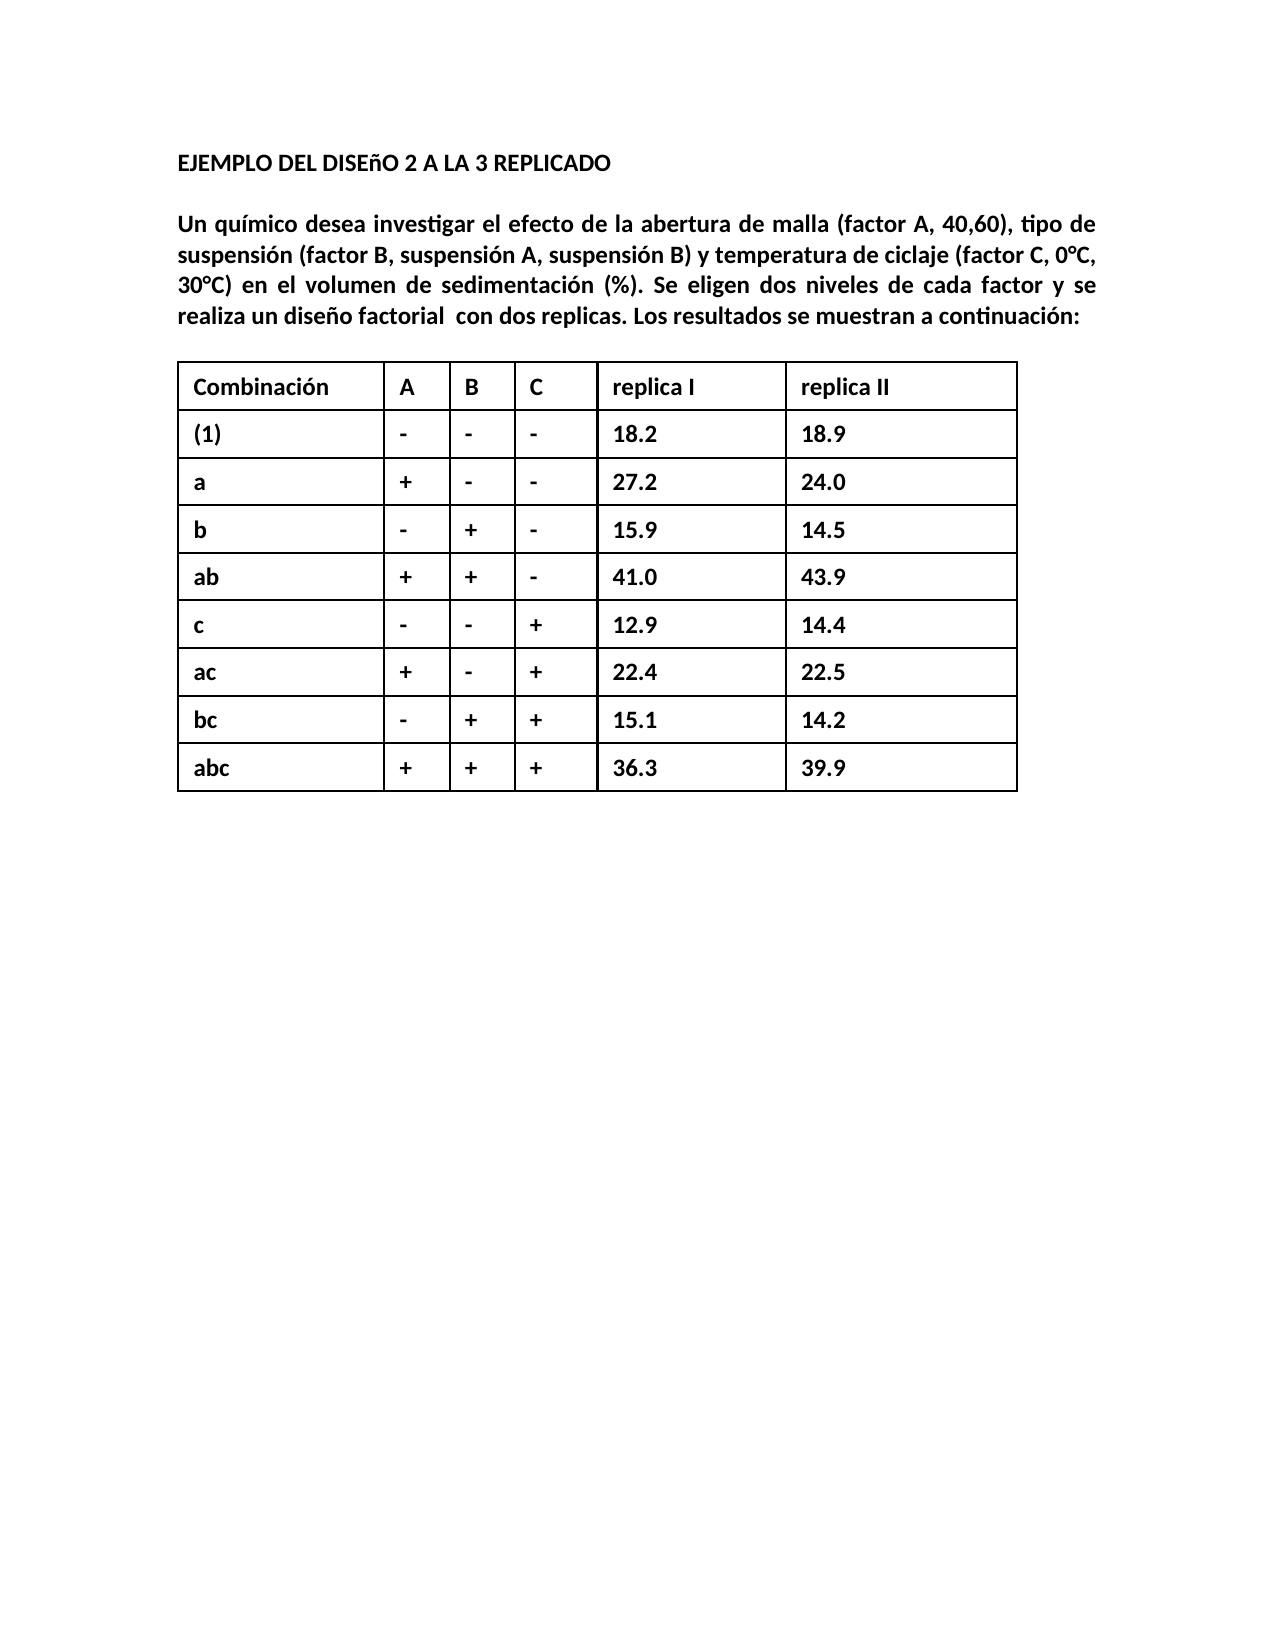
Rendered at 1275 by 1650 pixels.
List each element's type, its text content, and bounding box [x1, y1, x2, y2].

table_cell + [516, 601, 596, 647]
table_cell 18.2 [599, 411, 785, 457]
table_cell + [451, 506, 514, 552]
table_cell 15.9 [599, 506, 785, 552]
table_cell 18.9 [787, 411, 1016, 457]
table_cell - [516, 554, 596, 599]
table_header replica I [599, 363, 785, 409]
table_cell 14.4 [787, 601, 1016, 647]
table_header A [385, 363, 449, 409]
table_cell + [516, 744, 596, 790]
table_cell - [385, 411, 449, 457]
text Un químico desea investigar el efecto de la abertura de malla (factor A, 40,60), tipo de suspensión (factor B, suspensión A, suspensión B) y temperatura de ciclaje (factor C, 0°C, 30°C) en el volumen de sedimentación (%). Se eligen dos niveles de cada factor y se realiza un diseño factorial con dos replicas. Los resultados se muestran a continuación: [177, 209, 1098, 331]
table_cell - [385, 697, 449, 742]
table_cell b [179, 506, 383, 552]
text EJEMPLO DEL DISEñO 2 A LA 3 REPLICADO [177, 148, 1098, 178]
table_header B [451, 363, 514, 409]
table_cell - [385, 506, 449, 552]
table_header replica II [787, 363, 1016, 409]
table_cell bc [179, 697, 383, 742]
table_cell - [451, 411, 514, 457]
table_cell - [516, 506, 596, 552]
table_cell + [451, 697, 514, 742]
table_cell - [516, 411, 596, 457]
table_cell 12.9 [599, 601, 785, 647]
table_cell + [451, 744, 514, 790]
table_cell + [516, 649, 596, 694]
table_cell + [451, 554, 514, 599]
table_cell c [179, 601, 383, 647]
table_header C [516, 363, 596, 409]
table_cell 27.2 [599, 459, 785, 504]
table_cell 36.3 [599, 744, 785, 790]
table_cell 15.1 [599, 697, 785, 742]
table_cell - [385, 601, 449, 647]
table_cell a [179, 459, 383, 504]
table_cell 22.4 [599, 649, 785, 694]
table_cell 14.5 [787, 506, 1016, 552]
table_cell + [516, 697, 596, 742]
table_cell - [451, 649, 514, 694]
table_cell + [385, 459, 449, 504]
table_cell 43.9 [787, 554, 1016, 599]
table_cell + [385, 554, 449, 599]
table_cell + [385, 649, 449, 694]
table_cell ab [179, 554, 383, 599]
table_cell - [516, 459, 596, 504]
table_cell 14.2 [787, 697, 1016, 742]
table_cell - [451, 459, 514, 504]
table_cell 41.0 [599, 554, 785, 599]
table_header Combinación [179, 363, 383, 409]
table_cell abc [179, 744, 383, 790]
table_cell + [385, 744, 449, 790]
table_cell 39.9 [787, 744, 1016, 790]
table_cell ac [179, 649, 383, 694]
table_cell - [451, 601, 514, 647]
table_cell 24.0 [787, 459, 1016, 504]
table_cell (1) [179, 411, 383, 457]
table_cell 22.5 [787, 649, 1016, 694]
